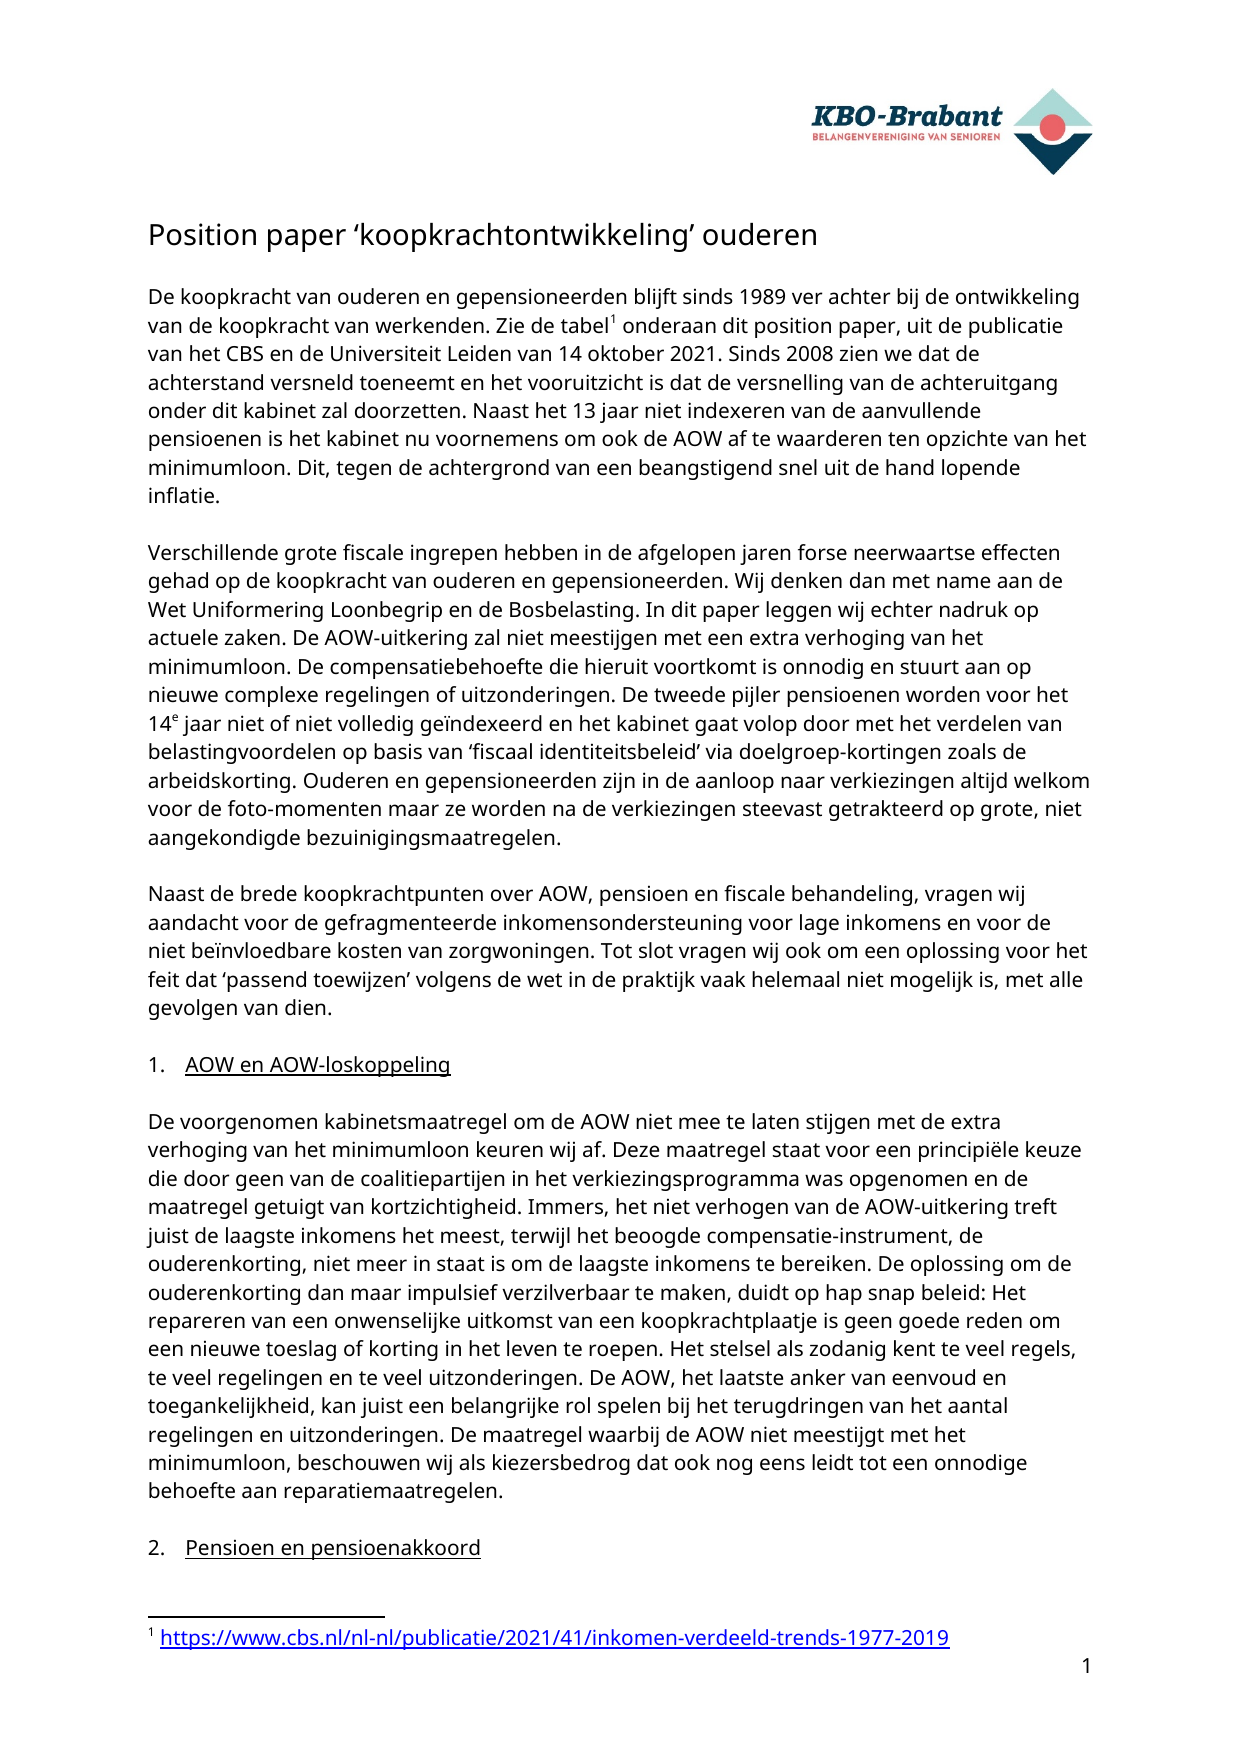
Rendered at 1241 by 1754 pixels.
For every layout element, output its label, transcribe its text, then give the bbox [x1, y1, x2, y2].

subtitle Position paper ‘koopkrachtontwikkeling’ ouderen [148, 214, 1092, 254]
list AOW en AOW-loskoppeling [148, 1050, 1092, 1078]
text De koopkracht van ouderen en gepensioneerden blijft sinds 1989 ver achter bij de ontwikkeling van de koopkracht van werkenden. Zie de tabel onderaan dit position paper, uit de publicatie van het CBS en de Universiteit Leiden van 14 oktober 2021. Sinds 2008 zien we dat de achterstand versneld toeneemt en het vooruitzicht is dat de versnelling van de achteruitgang onder dit kabinet zal doorzetten. Naast het 13 jaar niet indexeren van de aanvullende pensioenen is het kabinet nu voornemens om ook de AOW af te waarderen ten opzichte van het minimumloon. Dit, tegen de achtergrond van een beangstigend snel uit de hand lopende inflatie. [148, 282, 1092, 510]
picture [811, 88, 1093, 175]
list Pensioen en pensioenakkoord [148, 1533, 1092, 1562]
text Naast de brede koopkrachtpunten over AOW, pensioen en fiscale behandeling, vragen wij aandacht voor de gefragmenteerde inkomensondersteuning voor lage inkomens en voor de niet beïnvloedbare kosten van zorgwoningen. Tot slot vragen wij ook om een oplossing voor het feit dat ‘passend toewijzen’ volgens de wet in de praktijk vaak helemaal niet mogelijk is, met alle gevolgen van dien. [148, 879, 1092, 1022]
text Verschillende grote fiscale ingrepen hebben in de afgelopen jaren forse neerwaartse effecten gehad op de koopkracht van ouderen en gepensioneerden. Wij denken dan met name aan de Wet Uniformering Loonbegrip en de Bosbelasting. In dit paper leggen wij echter nadruk op actuele zaken. De AOW-uitkering zal niet meestijgen met een extra verhoging van het minimumloon. De compensatiebehoefte die hieruit voortkomt is onnodig en stuurt aan op nieuwe complexe regelingen of uitzonderingen. De tweede pijler pensioenen worden voor het 14e jaar niet of niet volledig geïndexeerd en het kabinet gaat volop door met het verdelen van belastingvoordelen op basis van ‘fiscaal identiteitsbeleid’ via doelgroep-kortingen zoals de arbeidskorting. Ouderen en gepensioneerden zijn in de aanloop naar verkiezingen altijd welkom voor de foto-momenten maar ze worden na de verkiezingen steevast getrakteerd op grote, niet aangekondigde bezuinigingsmaatregelen. [148, 538, 1092, 851]
text De voorgenomen kabinetsmaatregel om de AOW niet mee te laten stijgen met de extra verhoging van het minimumloon keuren wij af. Deze maatregel staat voor een principiële keuze die door geen van de coalitiepartijen in het verkiezingsprogramma was opgenomen en de maatregel getuigt van kortzichtigheid. Immers, het niet verhogen van de AOW-uitkering treft juist de laagste inkomens het meest, terwijl het beoogde compensatie-instrument, de ouderenkorting, niet meer in staat is om de laagste inkomens te bereiken. De oplossing om de ouderenkorting dan maar impulsief verzilverbaar te maken, duidt op hap snap beleid: Het repareren van een onwenselijke uitkomst van een koopkrachtplaatje is geen goede reden om een nieuwe toeslag of korting in het leven te roepen. Het stelsel als zodanig kent te veel regels, te veel regelingen en te veel uitzonderingen. De AOW, het laatste anker van eenvoud en toegankelijkheid, kan juist een belangrijke rol spelen bij het terugdringen van het aantal regelingen en uitzonderingen. De maatregel waarbij de AOW niet meestijgt met het minimumloon, beschouwen wij als kiezersbedrog dat ook nog eens leidt tot een onnodige behoefte aan reparatiemaatregelen. [148, 1107, 1092, 1505]
